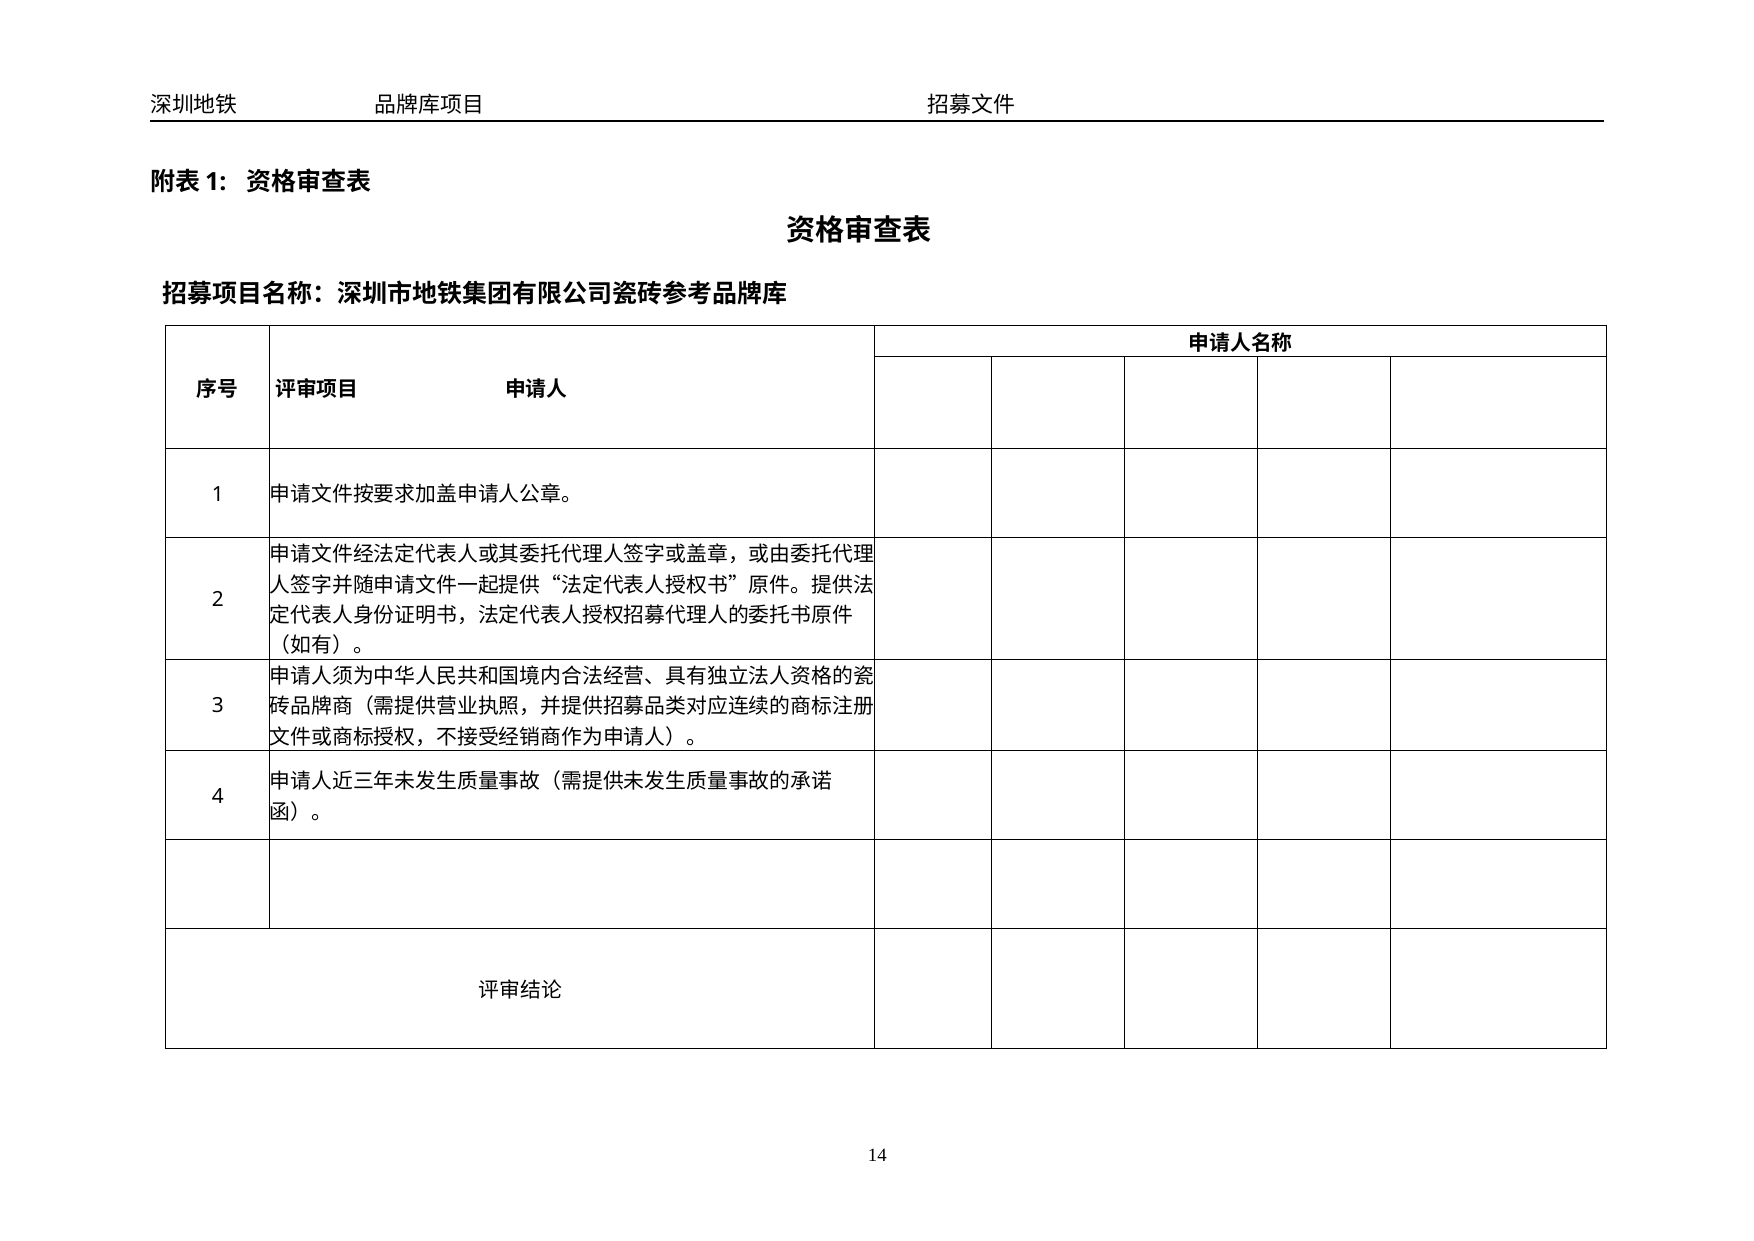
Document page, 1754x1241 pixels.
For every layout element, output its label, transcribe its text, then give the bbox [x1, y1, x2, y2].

table_header 评审项目 申请人 [270, 326, 874, 448]
table_cell [1125, 751, 1257, 839]
table_cell [875, 357, 991, 448]
table_header 序号 [166, 326, 269, 448]
table_cell [1258, 357, 1390, 448]
table_cell [1391, 538, 1606, 658]
table_cell [875, 660, 991, 750]
table_cell [1258, 449, 1390, 537]
table_cell 申请人近三年未发生质量事故（需提供未发生质量事故的承诺函）。 [270, 751, 874, 839]
table_cell [875, 929, 991, 1047]
table_cell 2 [166, 538, 269, 658]
table_cell [1391, 449, 1606, 537]
table_cell [992, 357, 1124, 448]
table_cell [992, 840, 1124, 927]
table_cell 申请人须为中华人民共和国境内合法经营、具有独立法人资格的瓷砖品牌商（需提供营业执照，并提供招募品类对应连续的商标注册文件或商标授权，不接受经销商作为申请人）。 [270, 660, 874, 750]
table_cell 3 [166, 660, 269, 750]
table_cell [992, 660, 1124, 750]
table_cell [1391, 751, 1606, 839]
table_cell [1125, 840, 1257, 927]
table_cell [875, 449, 991, 537]
table_cell [1258, 840, 1390, 927]
table_cell [166, 840, 269, 927]
table_cell [875, 538, 991, 658]
table_cell [1258, 538, 1390, 658]
table_cell [1391, 840, 1606, 927]
text 附表1: 资格审查表 [150, 150, 1604, 200]
table_cell [1258, 660, 1390, 750]
table_cell 1 [166, 449, 269, 537]
table_cell [992, 538, 1124, 658]
table_cell [1125, 357, 1257, 448]
table_cell [1125, 449, 1257, 537]
table_cell [1258, 929, 1390, 1047]
table_cell [270, 840, 874, 927]
text 招募项目名称：深圳市地铁集团有限公司瓷砖参考品牌库 [87, 262, 1538, 312]
table_cell 申请文件经法定代表人或其委托代理人签字或盖章，或由委托代理人签字并随申请文件一起提供“法定代表人授权书”原件。提供法定代表人身份证明书，法定代表人授权招募代理人的委托书原件（如有）。 [270, 538, 874, 658]
table_cell 评审结论 [166, 929, 874, 1047]
table_cell [992, 929, 1124, 1047]
table_cell [875, 840, 991, 927]
table_cell [1391, 929, 1606, 1047]
table_cell [992, 449, 1124, 537]
table_cell [1125, 929, 1257, 1047]
table_cell [1125, 538, 1257, 658]
table_cell [875, 751, 991, 839]
table_cell 4 [166, 751, 269, 839]
table_cell [1391, 357, 1606, 448]
table_cell [1125, 660, 1257, 750]
table_header 申请人名称 [875, 326, 1606, 356]
table_cell 申请文件按要求加盖申请人公章。 [270, 449, 874, 537]
table_cell [1391, 660, 1606, 750]
table_cell [992, 751, 1124, 839]
table_cell [1258, 751, 1390, 839]
text 资格审查表 [150, 200, 1567, 250]
